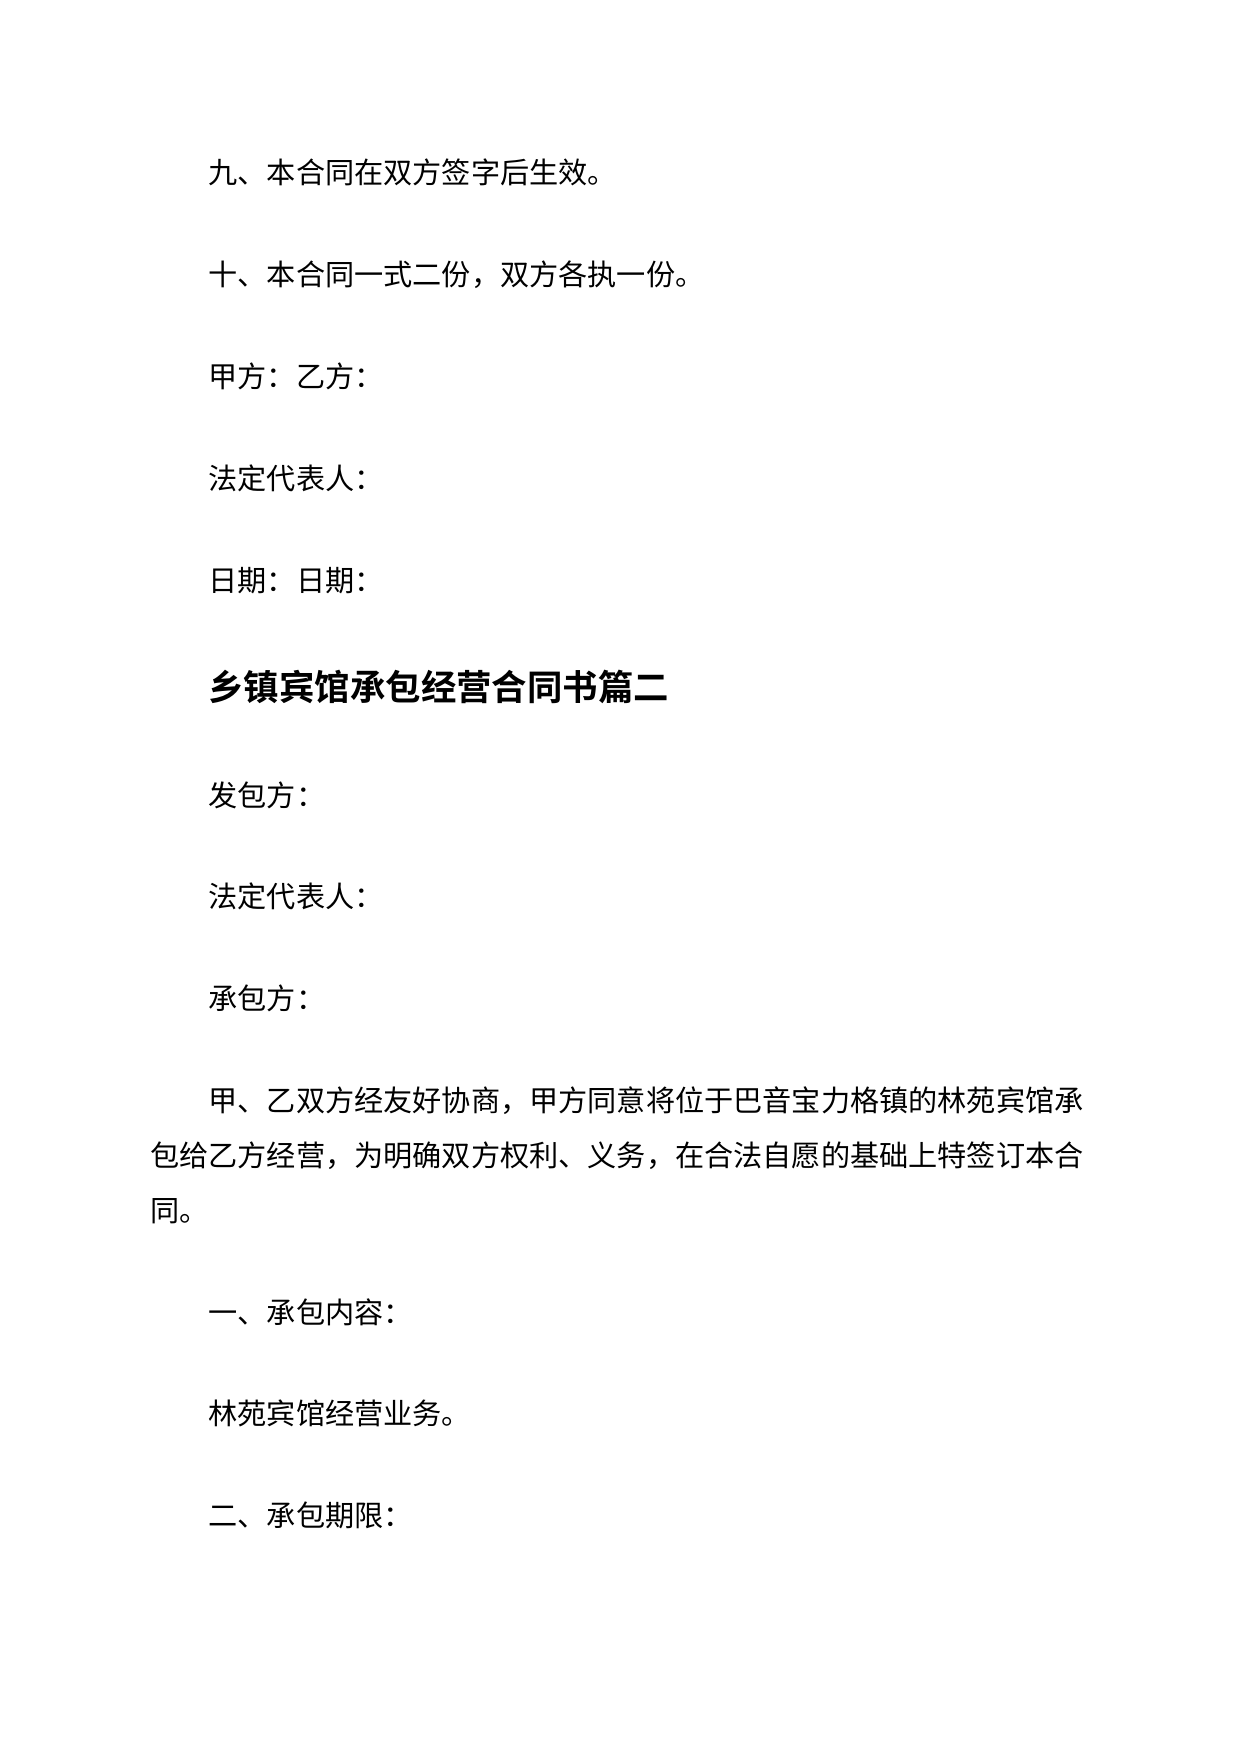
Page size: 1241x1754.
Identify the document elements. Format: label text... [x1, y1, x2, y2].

text 九、本合同在双方签字后生效。 [150, 150, 1090, 192]
text 法定代表人： [150, 455, 1090, 498]
text 林苑宾馆经营业务。 [150, 1391, 1090, 1433]
text 乡镇宾馆承包经营合同书篇二 [150, 659, 1090, 710]
text 甲方：乙方： [150, 353, 1090, 396]
text 发包方： [150, 772, 1090, 814]
text 法定代表人： [150, 874, 1090, 916]
text 十、本合同一式二份，双方各执一份。 [150, 252, 1090, 294]
text 一、承包内容： [150, 1289, 1090, 1331]
text 甲、乙双方经友好协商，甲方同意将位于巴音宝力格镇的林苑宾馆承包给乙方经营，为明确双方权利、义务，在合法自愿的基础上特签订本合同。 [150, 1078, 1090, 1230]
text 承包方： [150, 976, 1090, 1018]
text 日期：日期： [150, 557, 1090, 599]
text 二、承包期限： [150, 1493, 1090, 1535]
